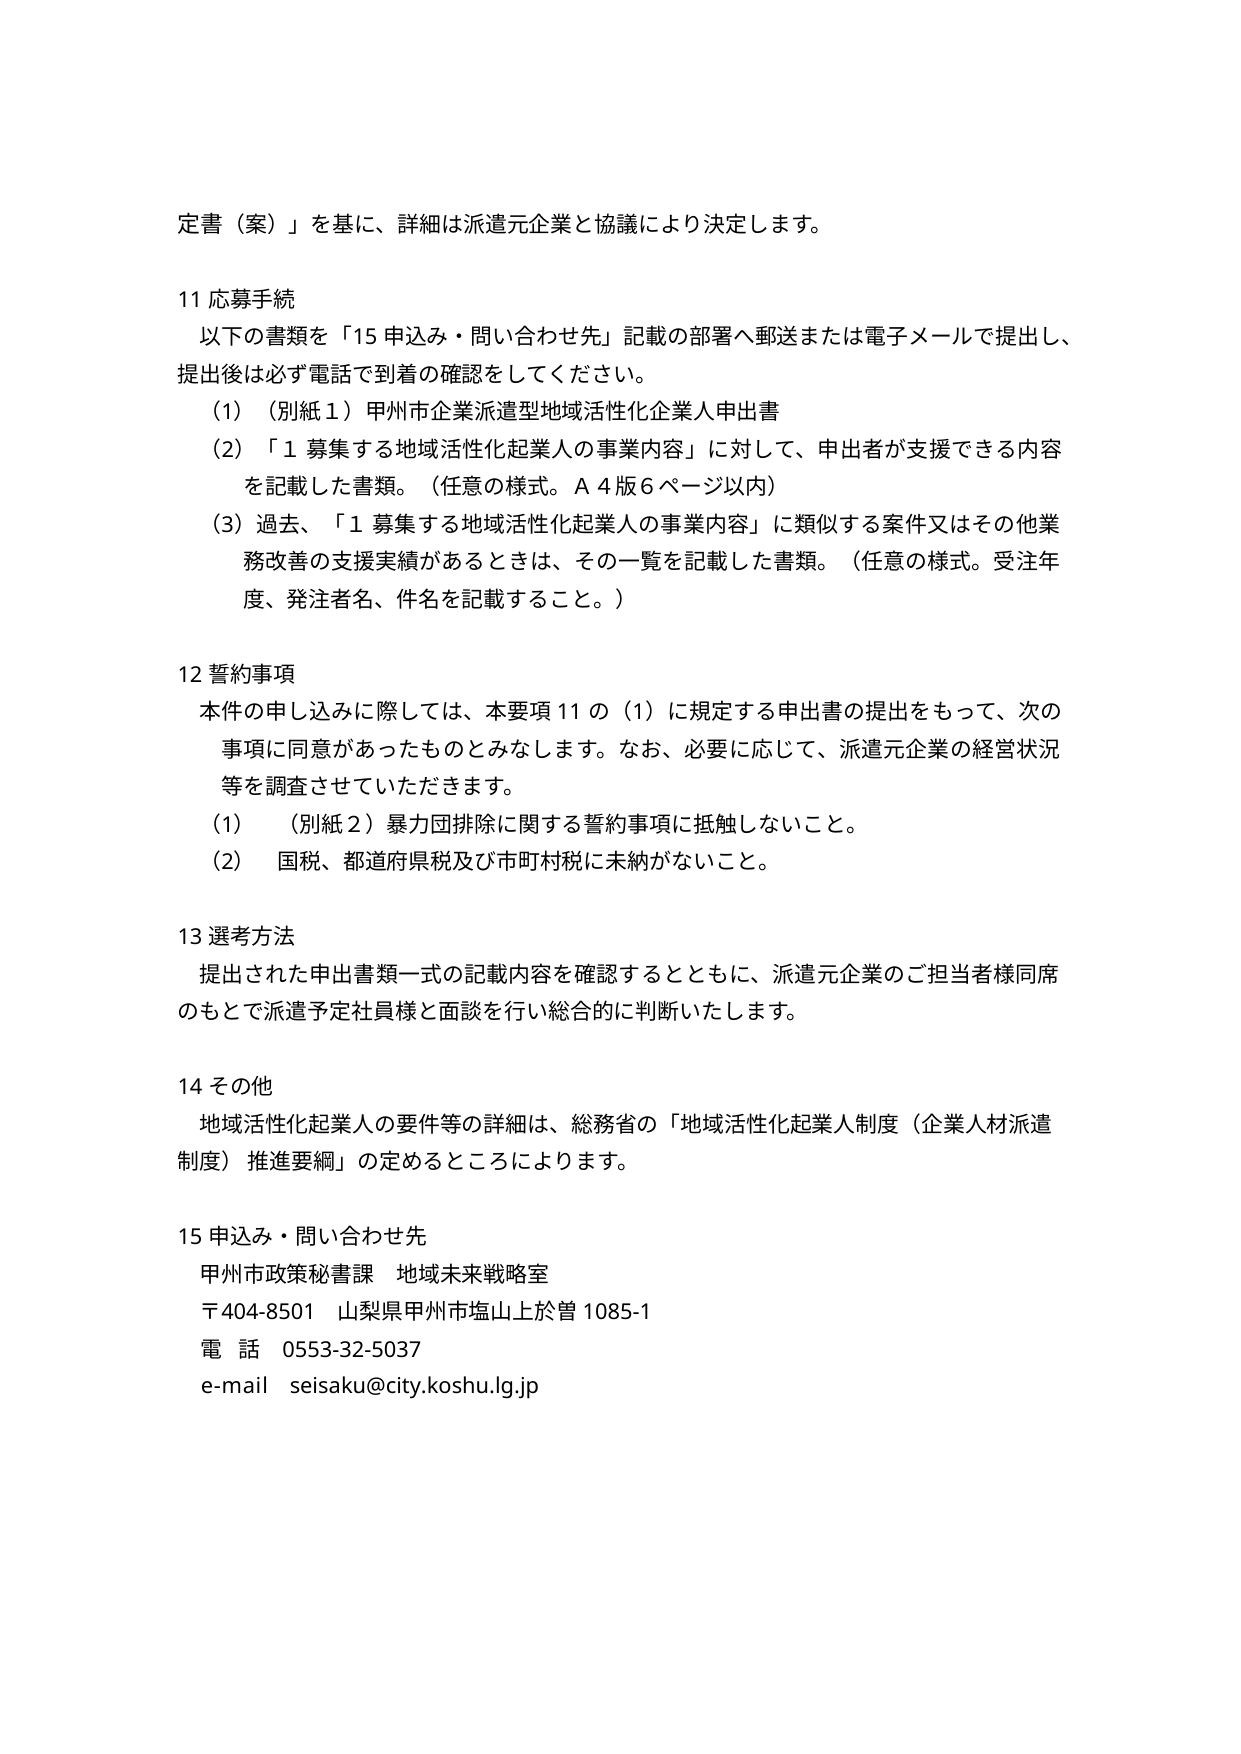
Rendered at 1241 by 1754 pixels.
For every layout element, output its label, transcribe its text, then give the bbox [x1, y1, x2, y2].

text 地域活性化起業人の要件等の詳細は、総務省の「地域活性化起業人制度（企業人材派遣 [177, 1104, 1063, 1141]
text （2）「１ 募集する地域活性化起業人の事業内容」に対して、申出者が支援できる内容を記載した書類。（任意の様式。Ａ４版６ページ以内） [199, 429, 1063, 504]
text （1） （別紙２）暴力団排除に関する誓約事項に抵触しないこと。 [177, 804, 1063, 841]
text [177, 204, 1063, 241]
text 12 誓約事項 [177, 654, 1063, 691]
text （3）過去、「１ 募集する地域活性化起業人の事業内容」に類似する案件又はその他業務改善の支援実績があるときは、その一覧を記載した書類。（任意の様式。受注年度、発注者名、件名を記載すること。） [199, 504, 1063, 616]
text 〒404-8501 山梨県甲州市塩山上於曽1085-1 [177, 1291, 1063, 1329]
text （1）（別紙１）甲州市企業派遣型地域活性化企業人申出書 [177, 391, 1063, 429]
text 以下の書類を「15 申込み・問い合わせ先」記載の部署へ郵送または電子メールで提出し、 [177, 316, 1063, 354]
text 14 その他 [177, 1066, 1063, 1104]
text 電話 0553-32-5037 [177, 1329, 1063, 1366]
text 13 選考方法 [177, 916, 1063, 954]
text 甲州市政策秘書課 地域未来戦略室 [177, 1254, 1063, 1291]
text e-mail seisaku@city.koshu.lg.jp [177, 1366, 1063, 1404]
text 制度） 推進要綱」の定めるところによります。 [177, 1141, 1063, 1179]
text 提出された申出書類一式の記載内容を確認するとともに、派遣元企業のご担当者様同席のもとで派遣予定社員様と面談を行い総合的に判断いたします。 [177, 954, 1063, 1029]
text （2） 国税、都道府県税及び市町村税に未納がないこと。 [177, 841, 1063, 879]
text 提出後は必ず電話で到着の確認をしてください。 [177, 354, 1063, 391]
text 11 応募手続 [177, 279, 1063, 316]
text 15 申込み・問い合わせ先 [177, 1216, 1063, 1254]
text 本件の申し込みに際しては、本要項11 の（1）に規定する申出書の提出をもって、次の事項に同意があったものとみなします。なお、必要に応じて、派遣元企業の経営状況等を調査させていただきます。 [199, 691, 1063, 804]
